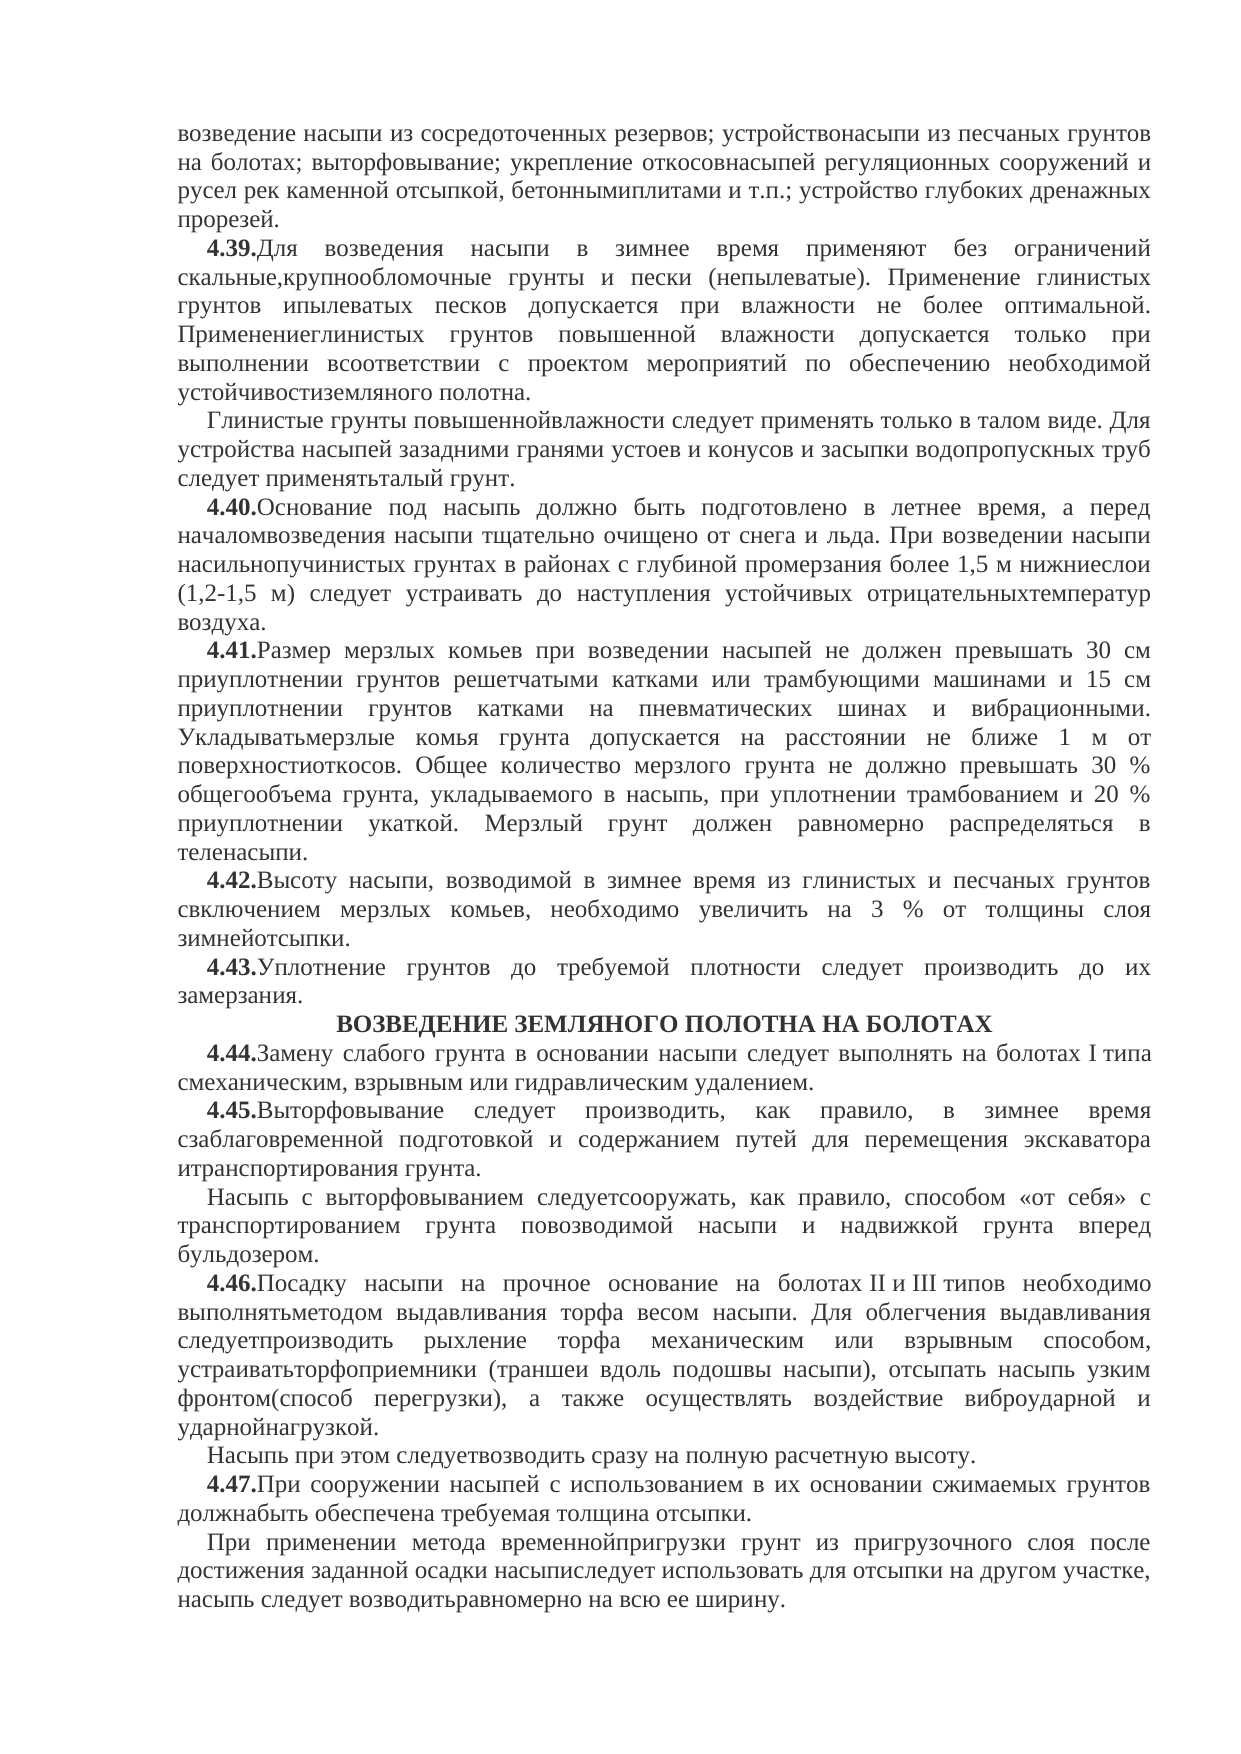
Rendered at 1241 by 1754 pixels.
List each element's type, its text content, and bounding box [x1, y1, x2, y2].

text 4.44.Замену слабого грунта в основании насыпи следует выполнять на болотах I типа смеханическим, взрывным или гидравлическим удалением. [177, 1038, 1152, 1096]
text 4.39.Для возведения насыпи в зимнее время применяют без ограничений скальные,крупнообломочные грунты и пески (непылеватые). Применение глинистых грунтов ипылеватых песков допускается при влажности не более оптимальной. Применениеглинистых грунтов повышенной влажности допускается только при выполнении всоответствии с проектом мероприятий по обеспечению необходимой устойчивостиземляного полотна. [177, 233, 1152, 406]
text 4.41.Размер мерзлых комьев при возведении насыпей не должен превышать 30 см приуплотнении грунтов решетчатыми катками или трамбующими машинами и 15 см приуплотнении грунтов катками на пневматических шинах и вибрационными. Укладыватьмерзлые комья грунта допускается на расстоянии не ближе 1 м от поверхностиоткосов. Общее количество мерзлого грунта не должно превышать 30 % общегообъема грунта, укладываемого в насыпь, при уплотнении трамбованием и 20 % приуплотнении укаткой. Мерзлый грунт должен равномерно распределяться в теленасыпи. [177, 636, 1152, 866]
text Глинистые грунты повышеннойвлажности следует применять только в талом виде. Для устройства насыпей зазадними гранями устоев и конусов и засыпки водопропускных труб следует применятьталый грунт. [177, 406, 1152, 492]
text ВОЗВЕДЕНИЕ ЗЕМЛЯНОГО ПОЛОТНА НА БОЛОТАХ [177, 1009, 1152, 1038]
text 4.47.При сооружении насыпей с использованием в их основании сжимаемых грунтов должнабыть обеспечена требуемая толщина отсыпки. [177, 1469, 1152, 1527]
text Насыпь при этом следуетвозводить сразу на полную расчетную высоту. [177, 1441, 1152, 1469]
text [177, 118, 1152, 233]
text 4.43.Уплотнение грунтов до требуемой плотности следует производить до их замерзания. [177, 952, 1152, 1009]
text Насыпь с выторфовыванием следуетсооружать, как правило, способом «от себя» с транспортированием грунта повозводимой насыпи и надвижкой грунта вперед бульдозером. [177, 1182, 1152, 1268]
text 4.45.Выторфовывание следует производить, как правило, в зимнее время сзаблаговременной подготовкой и содержанием путей для перемещения экскаватора итранспортирования грунта. [177, 1096, 1152, 1182]
text При применении метода временнойпригрузки грунт из пригрузочного слоя после достижения заданной осадки насыписледует использовать для отсыпки на другом участке, насыпь следует возводитьравномерно на всю ее ширину. [177, 1527, 1152, 1613]
text 4.40.Основание под насыпь должно быть подготовлено в летнее время, а перед началомвозведения насыпи тщательно очищено от снега и льда. При возведении насыпи насильнопучинистых грунтах в районах с глубиной промерзания более 1,5 м нижниеслои (1,2-1,5 м) следует устраивать до наступления устойчивых отрицательныхтемператур воздуха. [177, 492, 1152, 636]
text 4.46.Посадку насыпи на прочное основание на болотах II и III типов необходимо выполнятьметодом выдавливания торфа весом насыпи. Для облегчения выдавливания следуетпроизводить рыхление торфа механическим или взрывным способом, устраиватьторфоприемники (траншеи вдоль подошвы насыпи), отсыпать насыпь узким фронтом(способ перегрузки), а также осуществлять воздействие виброударной и ударнойнагрузкой. [177, 1268, 1152, 1441]
text 4.42.Высоту насыпи, возводимой в зимнее время из глинистых и песчаных грунтов свключением мерзлых комьев, необходимо увеличить на 3 % от толщины слоя зимнейотсыпки. [177, 866, 1152, 952]
